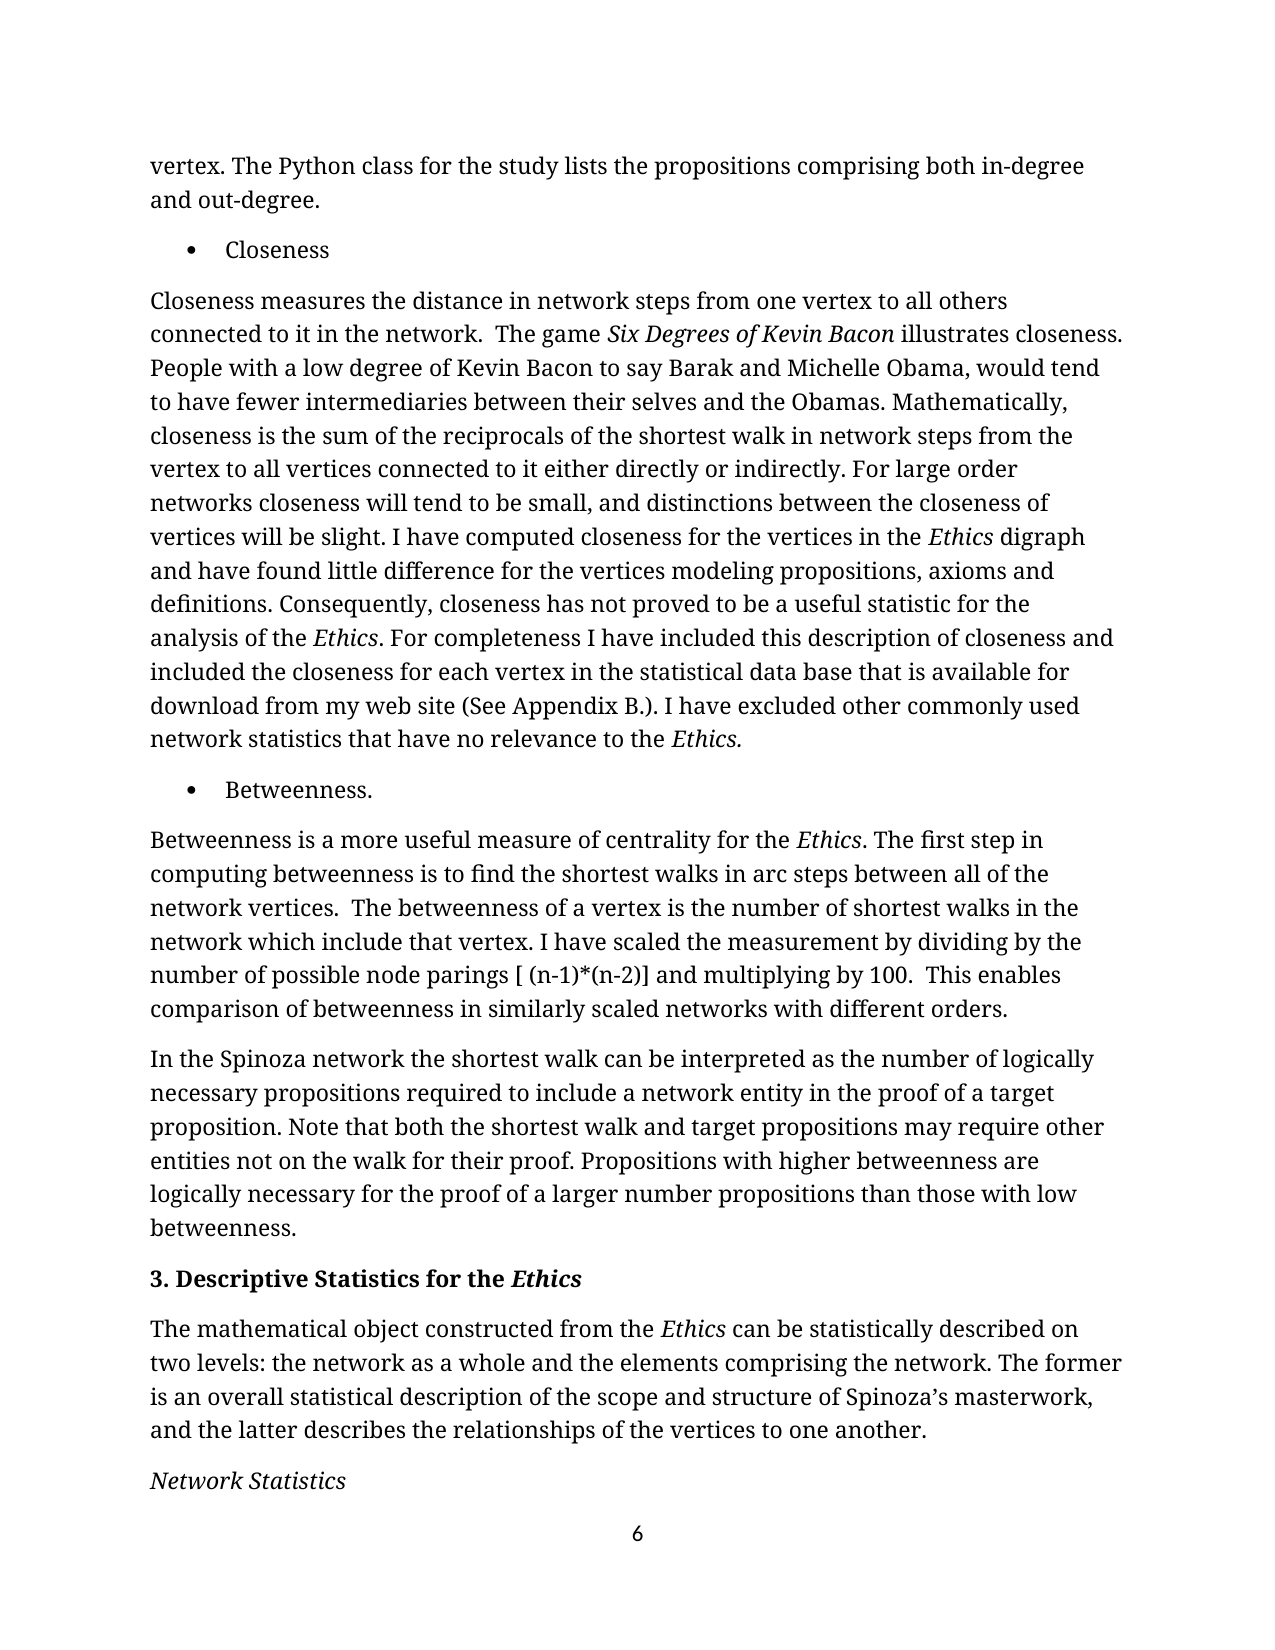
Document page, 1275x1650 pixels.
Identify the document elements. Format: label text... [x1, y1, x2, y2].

text The mathematical object constructed from the Ethics can be statistically described on two levels: the network as a whole and the elements comprising the network. The former is an overall statistical description of the scope and structure of Spinoza’s masterwork, and the latter describes the relationships of the vertices to one another. [150, 1313, 1125, 1445]
text Network Statistics [150, 1464, 1125, 1496]
text In the Spinoza network the shortest walk can be interpreted as the number of logically necessary propositions required to include a network entity in the proof of a target proposition. Note that both the shortest walk and target propositions may require other entities not on the walk for their proof. Propositions with higher betweenness are logically necessary for the proof of a larger number propositions than those with low betweenness. [150, 1043, 1125, 1243]
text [150, 150, 1125, 215]
text Betweenness is a more useful measure of centrality for the Ethics. The first step in computing betweenness is to find the shortest walks in arc steps between all of the network vertices. The betweenness of a vertex is the number of shortest walks in the network which include that vertex. I have scaled the measurement by dividing by the number of possible node parings [ (n-1)*(n-2)] and multiplying by 100. This enables comparison of betweenness in similarly scaled networks with different orders. [150, 824, 1125, 1024]
text Closeness measures the distance in network steps from one vertex to all others connected to it in the network. The game Six Degrees of Kevin Bacon illustrates closeness. People with a low degree of Kevin Bacon to say Barak and Michelle Obama, would tend to have fewer intermediaries between their selves and the Obamas. Mathematically, closeness is the sum of the reciprocals of the shortest walk in network steps from the vertex to all vertices connected to it either directly or indirectly. For large order networks closeness will tend to be small, and distinctions between the closeness of vertices will be slight. I have computed closeness for the vertices in the Ethics digraph and have found little difference for the vertices modeling propositions, axioms and definitions. Consequently, closeness has not proved to be a useful statistic for the analysis of the Ethics. For completeness I have included this description of closeness and included the closeness for each vertex in the statistical data base that is available for download from my web site (See Appendix B.). I have excluded other commonly used network statistics that have no relevance to the Ethics. [150, 284, 1125, 754]
text 3. Descriptive Statistics for the Ethics [150, 1262, 1125, 1294]
list Closeness [187, 234, 1125, 265]
list Betweenness. [187, 774, 1125, 805]
